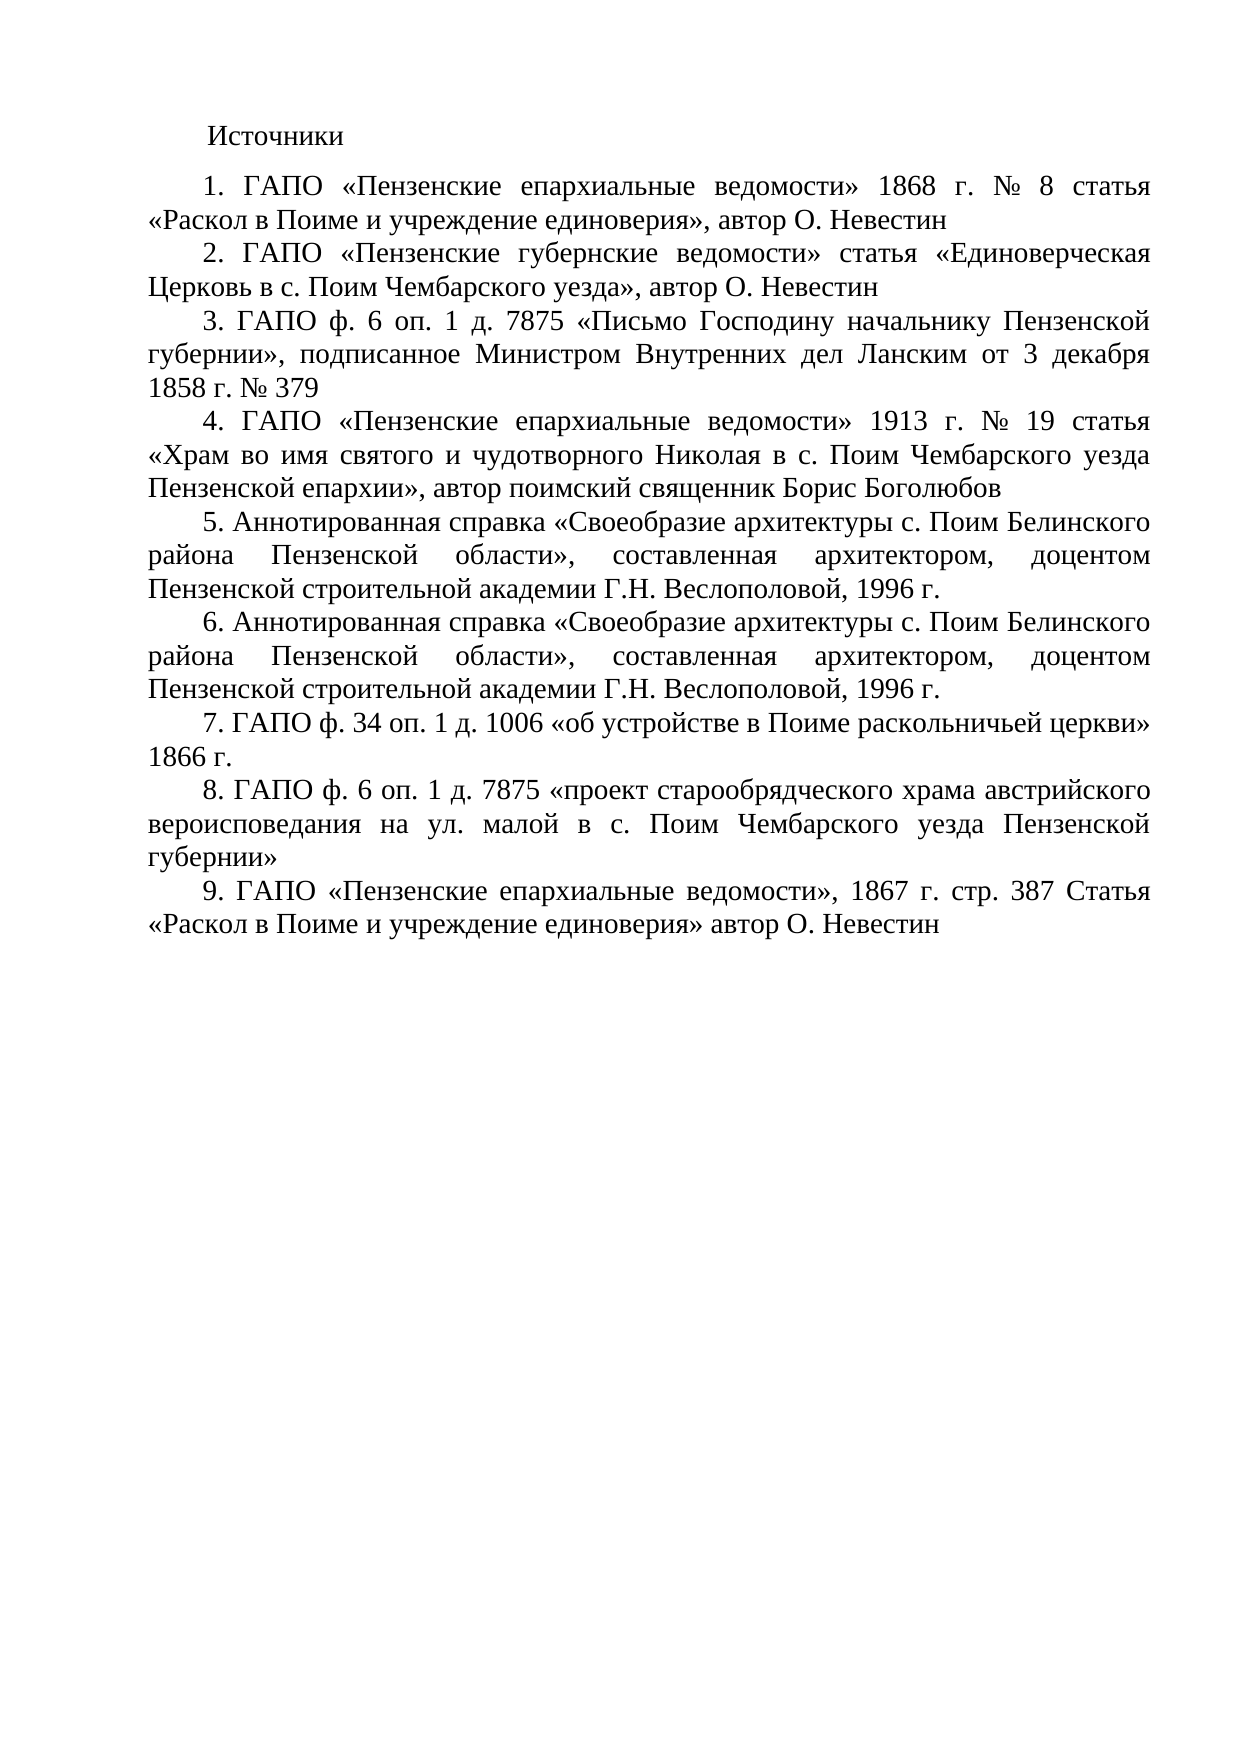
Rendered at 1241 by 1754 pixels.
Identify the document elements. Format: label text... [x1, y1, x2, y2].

text 4. ГАПО «Пензенские епархиальные ведомости» 1913 г. № 19 статья «Храм во имя святого и чудотворного Николая в с. Поим Чембарского уезда Пензенской епархии», автор поимский священник Борис Боголюбов [148, 403, 1152, 504]
text 1. ГАПО «Пензенские епархиальные ведомости» 1868 г. № 8 статья «Раскол в Поиме и учреждение единоверия», автор О. Невестин [148, 168, 1152, 236]
text 5. Аннотированная справка «Своеобразие архитектуры с. Поим Белинского района Пензенской области», составленная архитектором, доцентом Пензенской строительной академии Г.Н. Веслополовой, 1996 г. [148, 504, 1152, 604]
text 3. ГАПО ф. 6 оп. 1 д. 7875 «Письмо Господину начальнику Пензенской губернии», подписанное Министром Внутренних дел Ланским от 3 декабря 1858 г. № 379 [148, 303, 1152, 403]
text 2. ГАПО «Пензенские губернские ведомости» статья «Единоверческая Церковь в с. Поим Чембарского уезда», автор О. Невестин [148, 236, 1152, 303]
text 6. Аннотированная справка «Своеобразие архитектуры с. Поим Белинского района Пензенской области», составленная архитектором, доцентом Пензенской строительной академии Г.Н. Веслополовой, 1996 г. [148, 604, 1152, 705]
text 7. ГАПО ф. 34 оп. 1 д. 1006 «об устройстве в Поиме раскольничьей церкви» 1866 г. [148, 705, 1152, 772]
text 8. ГАПО ф. 6 оп. 1 д. 7875 «проект старообрядческого храма австрийского вероисповедания на ул. малой в с. Поим Чембарского уезда Пензенской губернии» [148, 772, 1152, 873]
text 9. ГАПО «Пензенские епархиальные ведомости», 1867 г. стр. 387 Статья «Раскол в Поиме и учреждение единоверия» автор О. Невестин [148, 873, 1152, 940]
text Источники [148, 118, 1152, 152]
